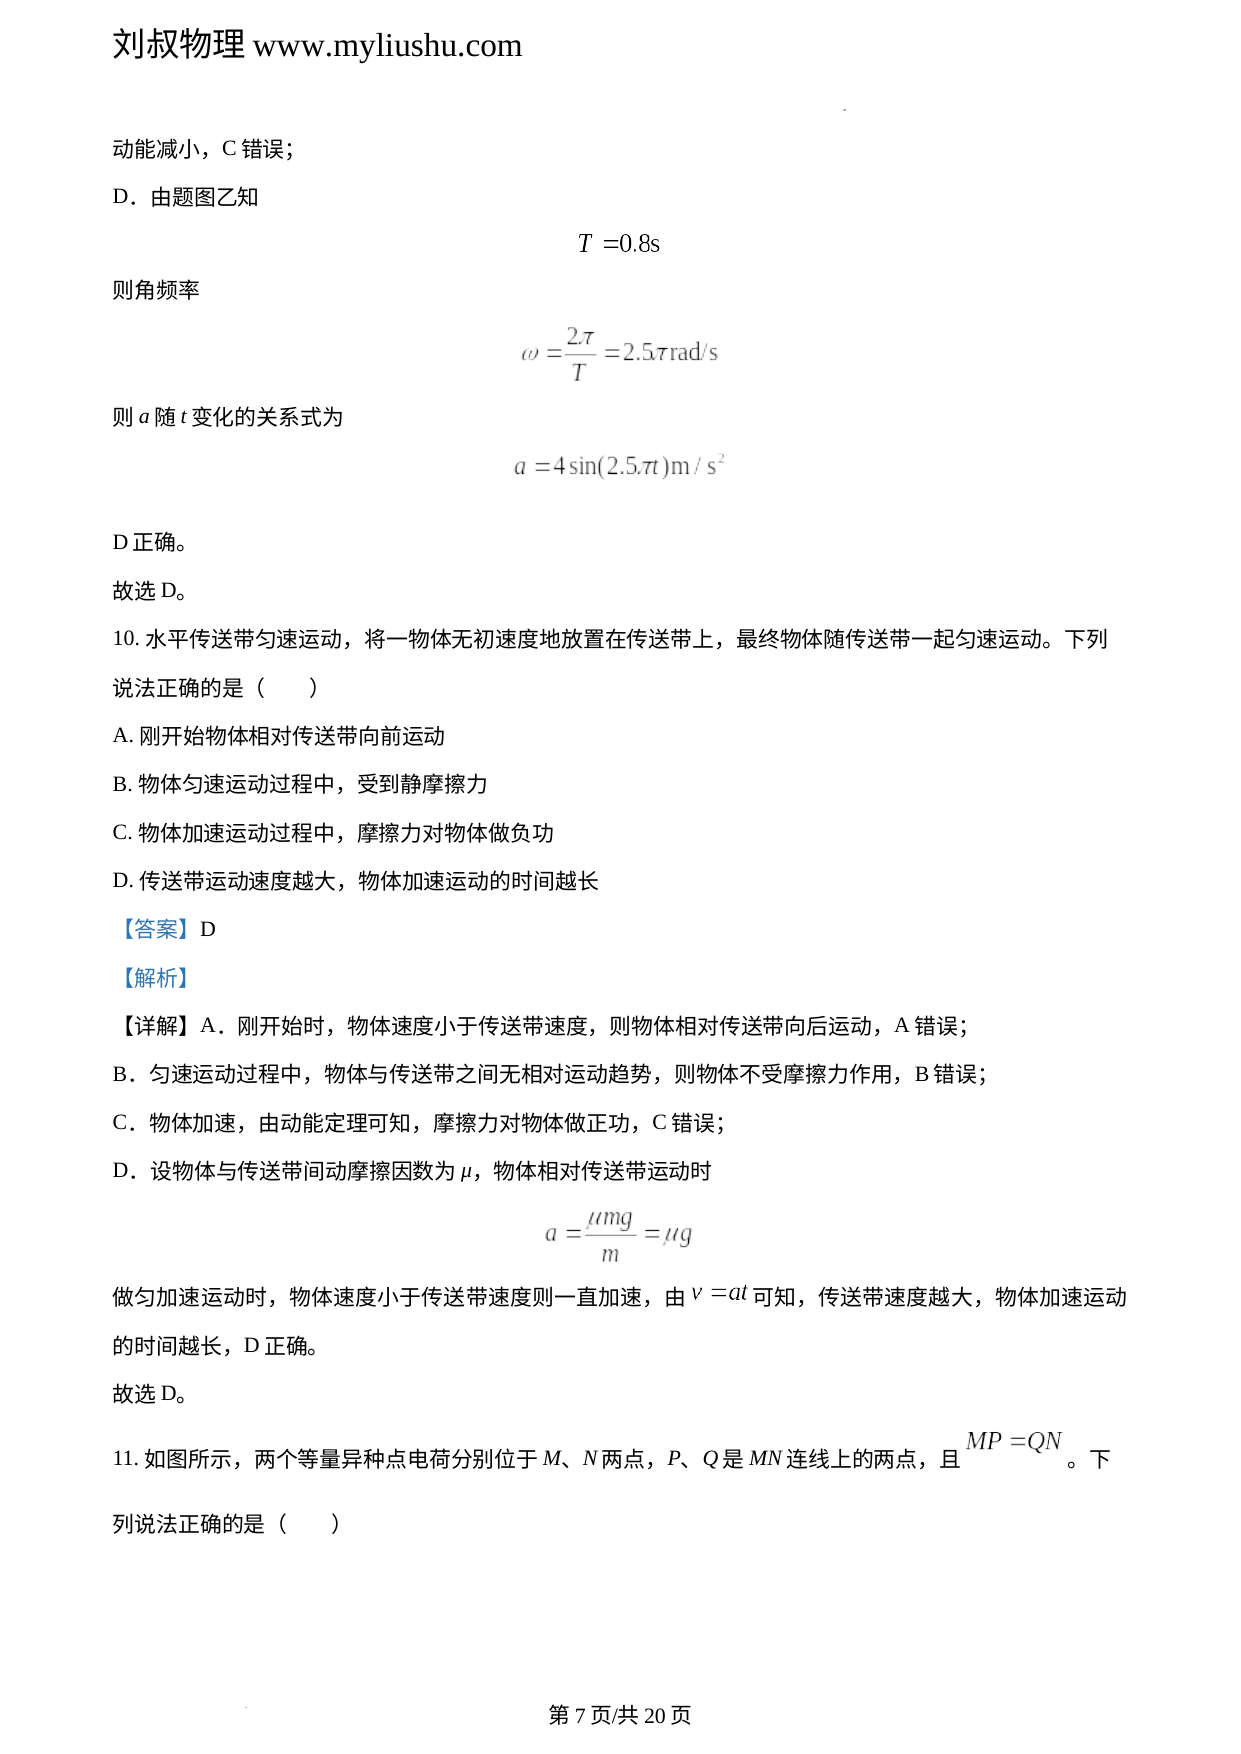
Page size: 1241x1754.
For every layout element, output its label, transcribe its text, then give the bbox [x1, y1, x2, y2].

text 做匀加速运动时，物体速度小于传送带速度则一直加速，由可知，传送带速度越大，物体加速运动的时间越长，D正确。 [112, 1280, 1128, 1361]
text 则a随t变化的关系式为 [112, 399, 1128, 432]
text A. 刚开始物体相对传送带向前运动 [112, 719, 1128, 751]
text 【答案】D [112, 912, 1128, 944]
text 故选D。 [112, 1377, 1128, 1409]
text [112, 131, 1128, 164]
text C．物体加速，由动能定理可知，摩擦力对物体做正功，C错误； [112, 1105, 1128, 1138]
text B．匀速运动过程中，物体与传送带之间无相对运动趋势，则物体不受摩擦力作用，B错误； [112, 1057, 1128, 1089]
text 【解析】 [112, 960, 1128, 993]
text 故选D。 [112, 573, 1128, 606]
text 则角频率 [112, 273, 1128, 306]
text 10. 水平传送带匀速运动，将一物体无初速度地放置在传送带上，最终物体随传送带一起匀速运动。下列说法正确的是（ ） [112, 622, 1128, 703]
text D．由题图乙知 [112, 180, 1128, 212]
text D．设物体与传送带间动摩擦因数为μ，物体相对传送带运动时 [112, 1154, 1128, 1186]
text D正确。 [112, 525, 1128, 557]
text D. 传送带运动速度越大，物体加速运动的时间越长 [112, 864, 1128, 896]
text 11. 如图所示，两个等量异种点电荷分别位于M、N两点，P、Q是MN连线上的两点，且。下列说法正确的是（ ） [112, 1425, 1128, 1539]
text B. 物体匀速运动过程中，受到静摩擦力 [112, 767, 1128, 799]
text C. 物体加速运动过程中，摩擦力对物体做负功 [112, 815, 1128, 848]
text 【详解】A．刚开始时，物体速度小于传送带速度，则物体相对传送带向后运动，A错误； [112, 1009, 1128, 1041]
